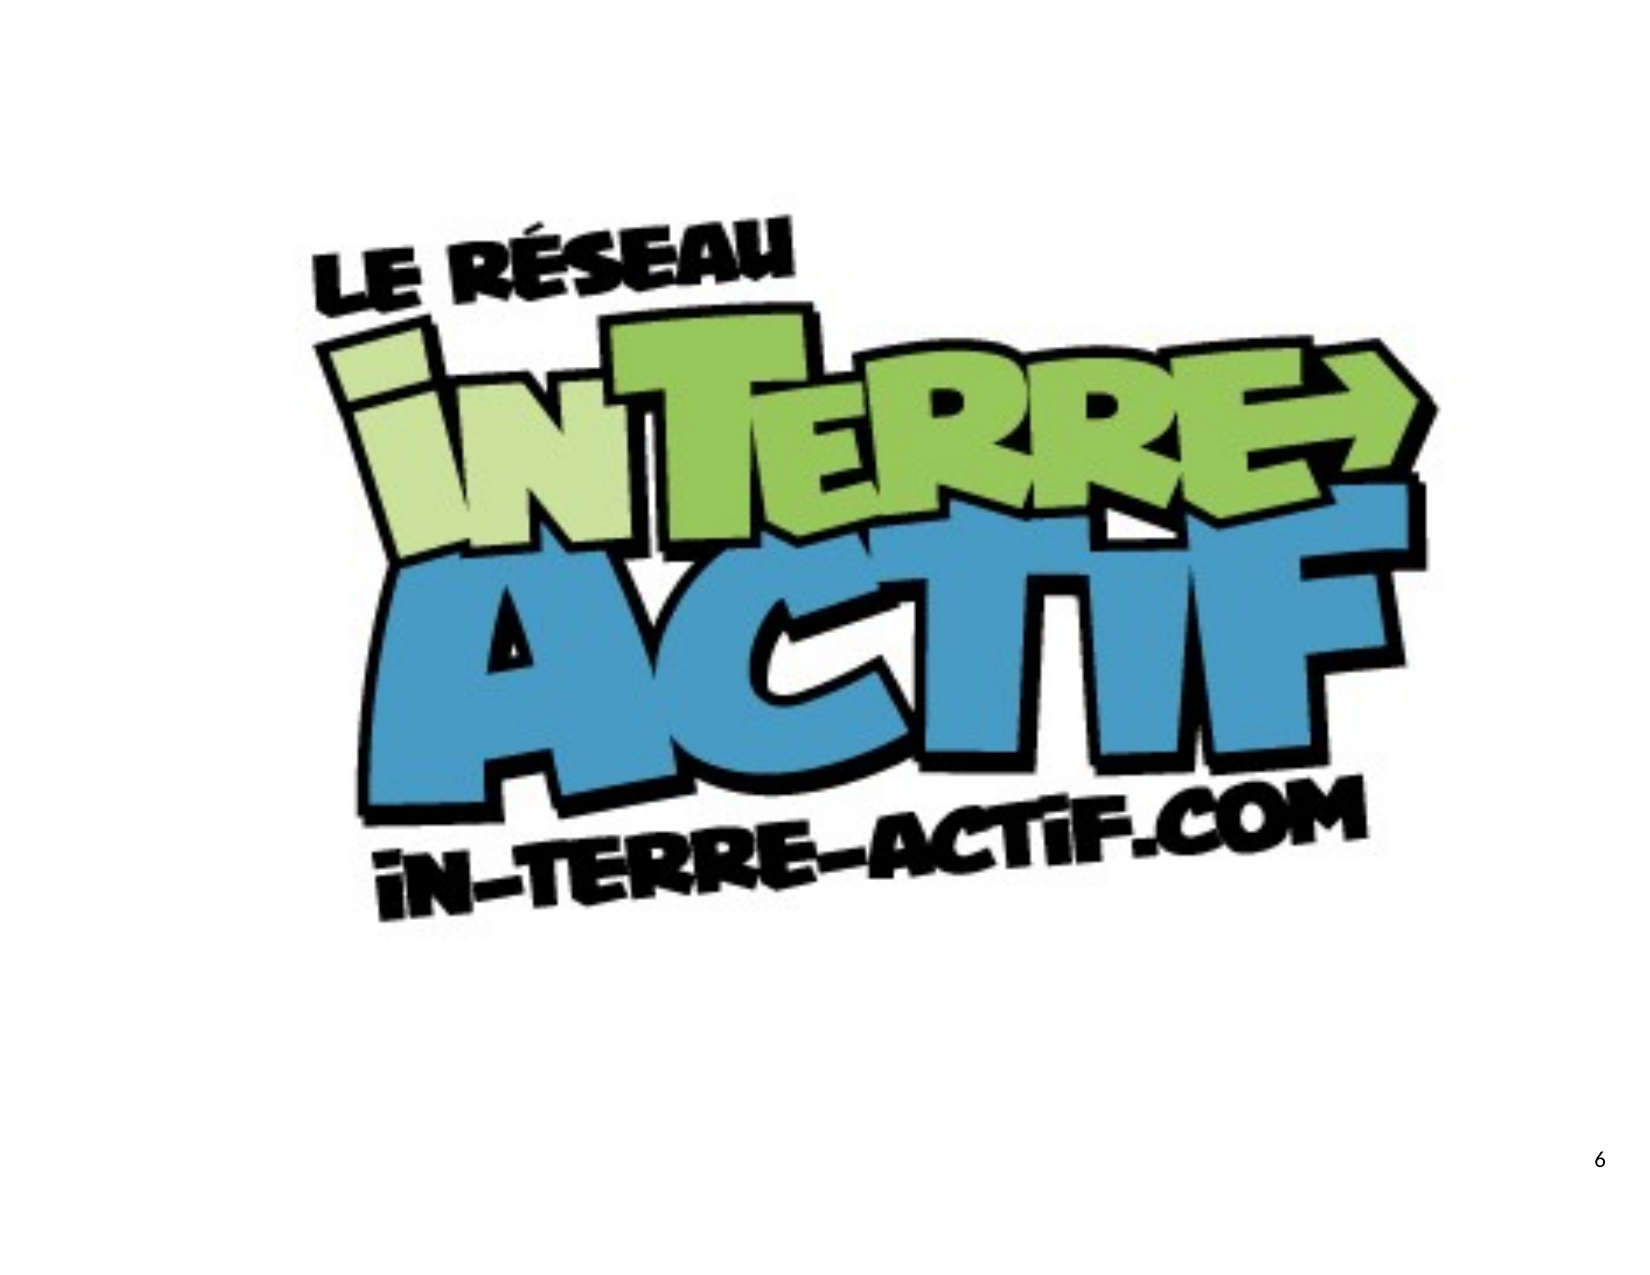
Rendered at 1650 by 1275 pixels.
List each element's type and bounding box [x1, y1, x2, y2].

picture [184, 59, 1571, 1080]
